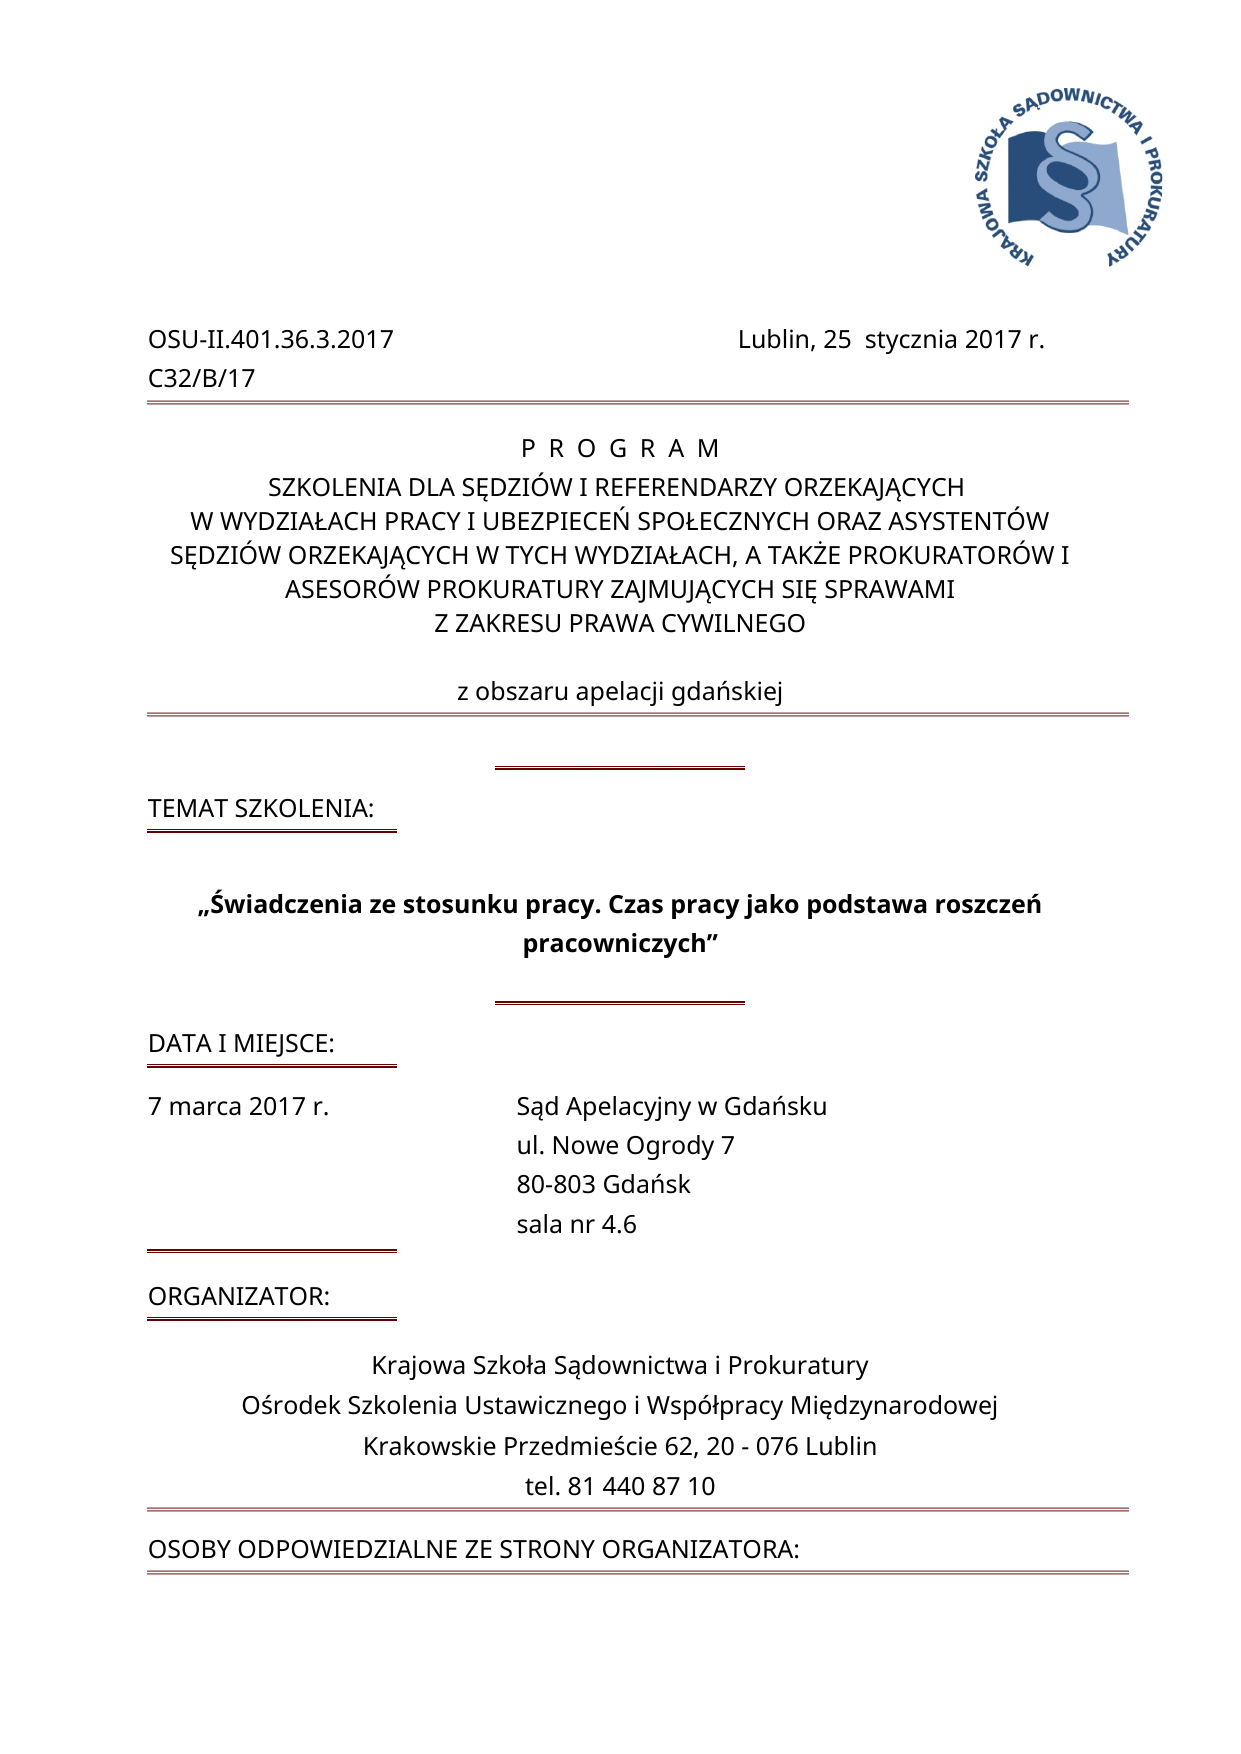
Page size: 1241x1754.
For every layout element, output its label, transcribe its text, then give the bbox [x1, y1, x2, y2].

picture [147, 824, 397, 837]
text OSU-II.401.36.3.2017 Lublin, 25 stycznia 2017 r. [148, 322, 1093, 356]
text SZKOLENIA DLA SĘDZIÓW I REFERENDARZY ORZEKAJĄCYCH W WYDZIAŁACH PRACY I UBEZPIECEŃ SPOŁECZNYCH ORAZ ASYSTENTÓW SĘDZIÓW ORZEKAJĄCYCH W TYCH WYDZIAŁACH, A TAKŻE PROKURATORÓW I ASESORÓW PROKURATURY ZAJMUJĄCYCH SIĘ SPRAWAMI [148, 469, 1093, 606]
picture [495, 997, 745, 1009]
text Krajowa Szkoła Sądownictwa i Prokuratury [148, 1347, 1093, 1382]
picture [147, 1059, 397, 1072]
text TEMAT SZKOLENIA: [148, 791, 1093, 825]
text ORGANIZATOR: [148, 1278, 1093, 1312]
text tel. 81 440 87 10 [148, 1468, 1093, 1502]
text „Świadczenia ze stosunku pracy. Czas pracy jako podstawa roszczeń pracowniczych” [148, 886, 1093, 959]
text ul. Nowe Ogrody 7 [148, 1128, 1093, 1162]
picture [147, 707, 1129, 721]
text 7 marca 2017 r. Sąd Apelacyjny w Gdańsku [148, 1089, 1093, 1123]
text Krakowskie Przedmieście 62, 20 - 076 Lublin [148, 1428, 1093, 1462]
picture [147, 395, 1129, 409]
text Ośrodek Szkolenia Ustawicznego i Współpracy Międzynarodowej [148, 1388, 1093, 1422]
picture [147, 1565, 1129, 1579]
text OSOBY ODPOWIEDZIALNE ZE STRONY ORGANIZATORA: [148, 1531, 1093, 1565]
picture [495, 761, 745, 774]
text C32/B/17 [148, 361, 1093, 395]
text sala nr 4.6 [148, 1206, 1093, 1240]
picture [147, 1312, 397, 1325]
picture [147, 1502, 1129, 1516]
text P R O G R A M [148, 430, 1093, 464]
picture [147, 1245, 397, 1257]
text DATA I MIEJSCE: [148, 1026, 1093, 1060]
picture [975, 88, 1163, 267]
text z obszaru apelacji gdańskiej [148, 674, 1093, 707]
text 80-803 Gdańsk [148, 1167, 1093, 1201]
text Z ZAKRESU PRAWA CYWILNEGO [148, 606, 1093, 640]
